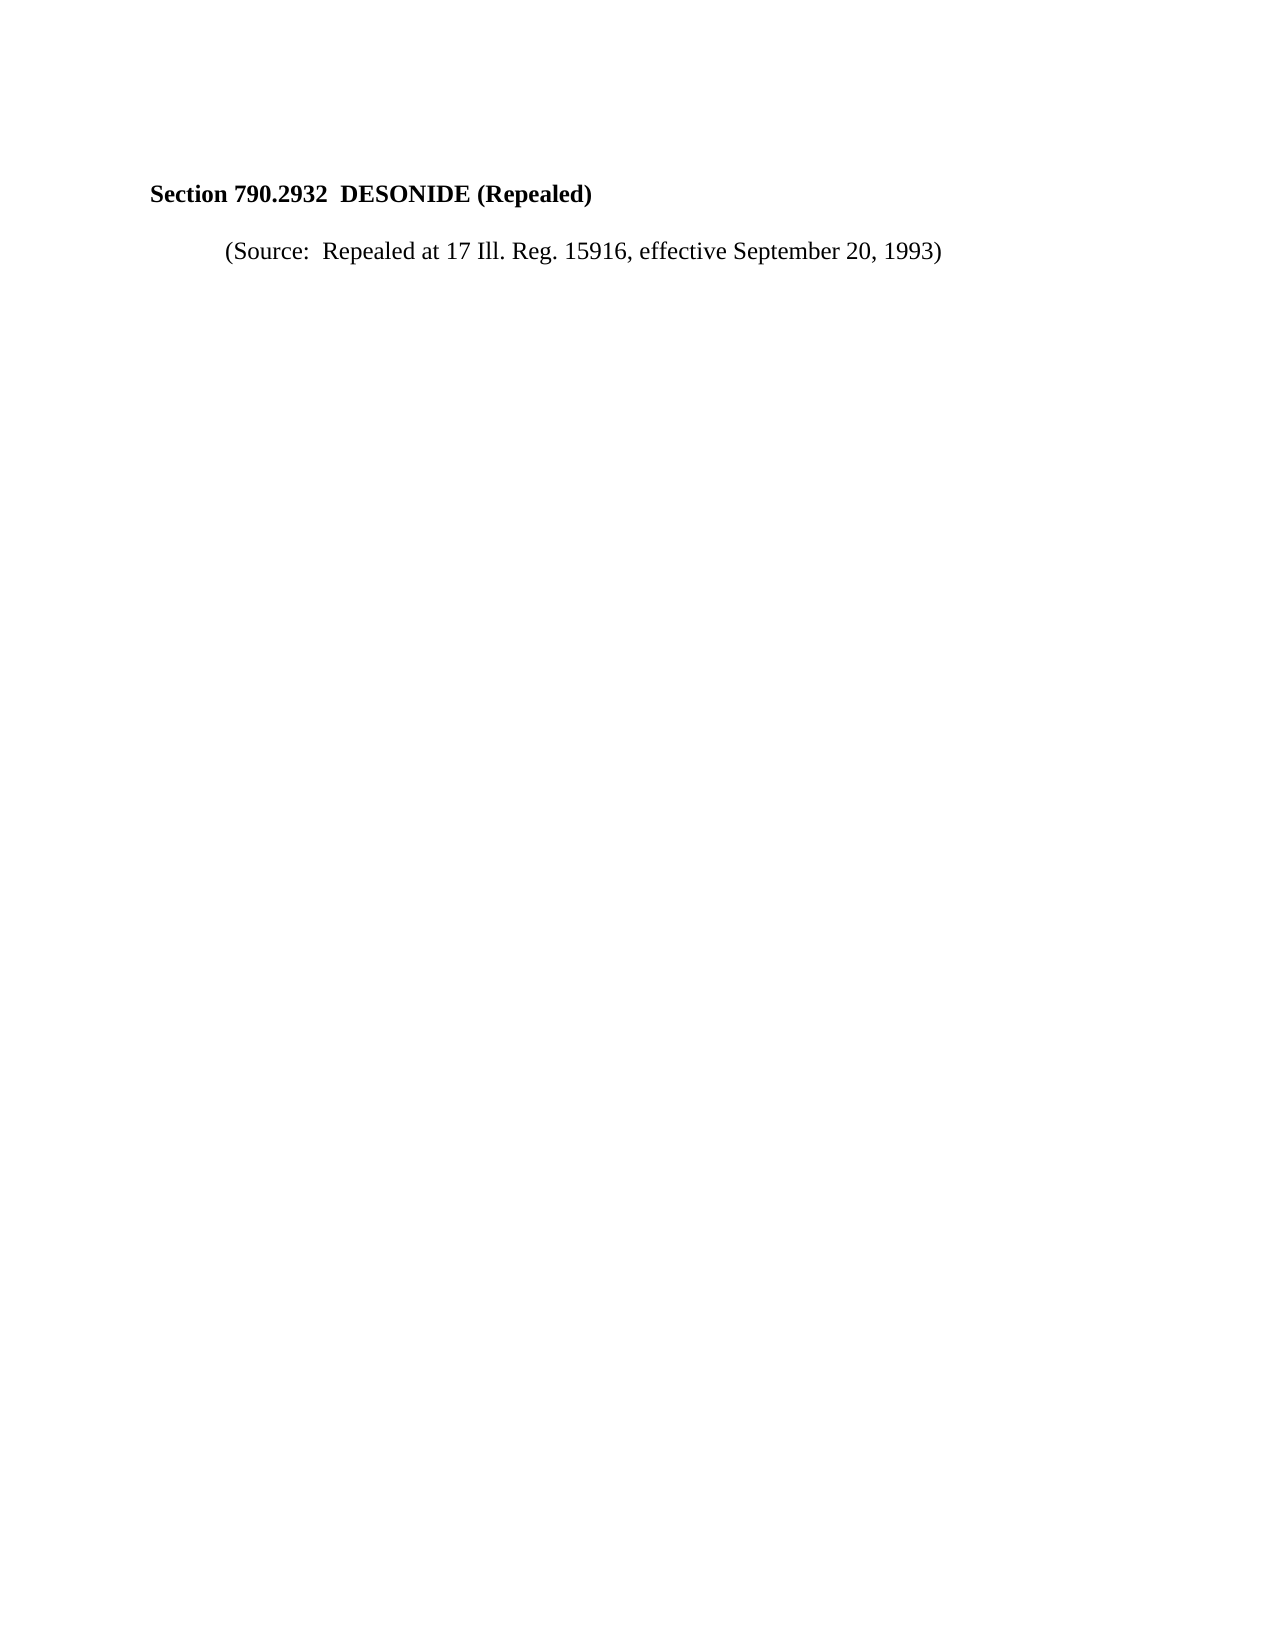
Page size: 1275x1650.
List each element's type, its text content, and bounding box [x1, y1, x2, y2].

text Section 790.2932 DESONIDE (Repealed) [150, 179, 1125, 207]
text (Source: Repealed at 17 Ill. Reg. 15916, effective September 20, 1993) [225, 236, 1125, 265]
